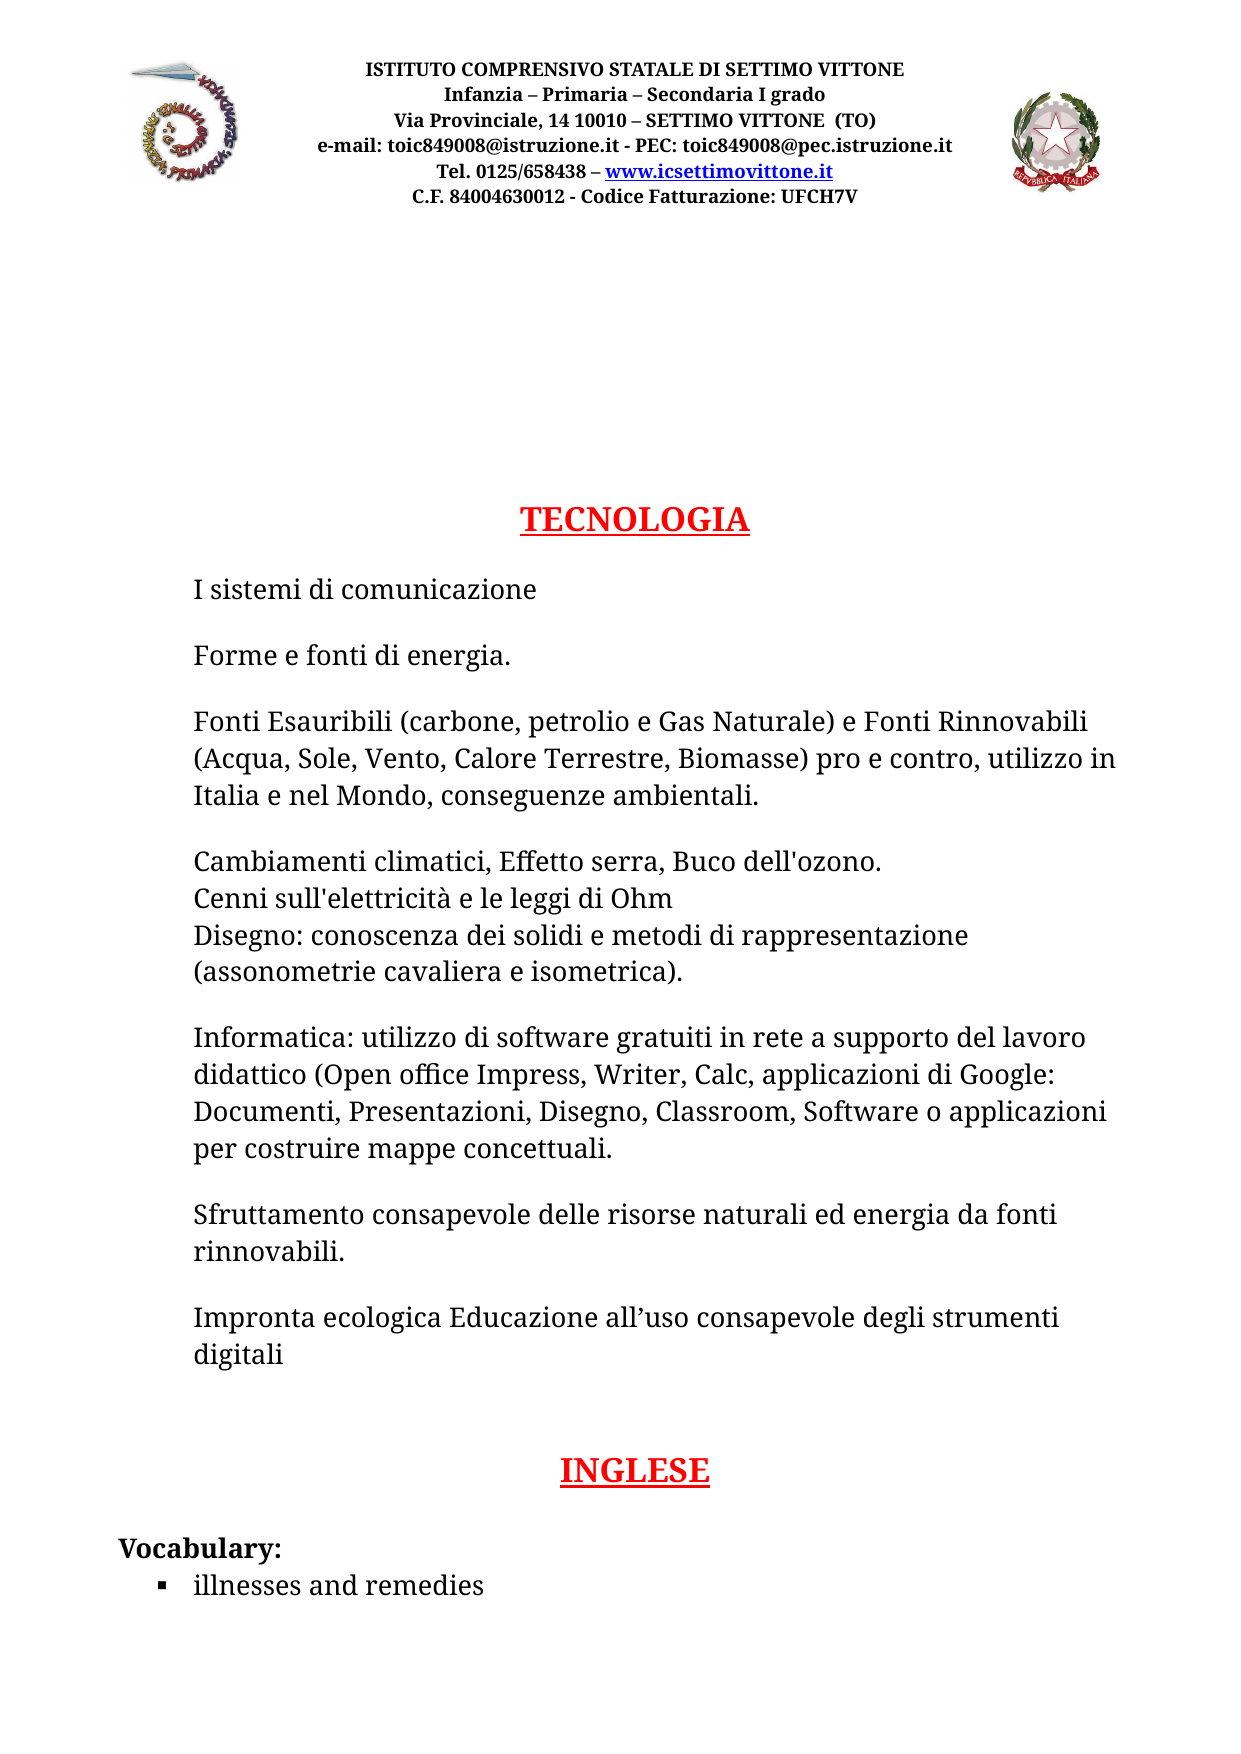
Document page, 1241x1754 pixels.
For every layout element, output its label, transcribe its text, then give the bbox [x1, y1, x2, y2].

text I sistemi di comunicazione [193, 570, 1152, 607]
text Cambiamenti climatici, Effetto serra, Buco dell'ozono. Cenni sull'elettricità e le leggi di Ohm Disegno: conoscenza dei solidi e metodi di rappresentazione (assonometrie cavaliera e isometrica). [193, 842, 1152, 990]
text Impronta ecologica Educazione all’uso consapevole degli strumenti digitali [193, 1298, 1152, 1372]
text Forme e fonti di energia. [193, 636, 1152, 673]
text Vocabulary: [118, 1529, 1152, 1566]
text Sfruttamento consapevole delle risorse naturali ed energia da fonti rinnovabili. [193, 1196, 1152, 1269]
text TECNOLOGIA [118, 496, 1152, 541]
picture [123, 57, 246, 189]
text INGLESE [118, 1447, 1152, 1492]
text Fonti Esauribili (carbone, petrolio e Gas Naturale) e Fonti Rinnovabili (Acqua, Sole, Vento, Calore Terrestre, Biomasse) pro e contro, utilizzo in Italia e nel Mondo, conseguenze ambientali. [193, 702, 1152, 813]
list illnesses and remedies [156, 1566, 1152, 1603]
picture [1008, 87, 1106, 197]
text Informatica: utilizzo di software gratuiti in rete a supporto del lavoro didattico (Open office Impress, Writer, Calc, applicazioni di Google: Documenti, Presentazioni, Disegno, Classroom, Software o applicazioni per costruire mappe concettuali. [193, 1019, 1152, 1166]
